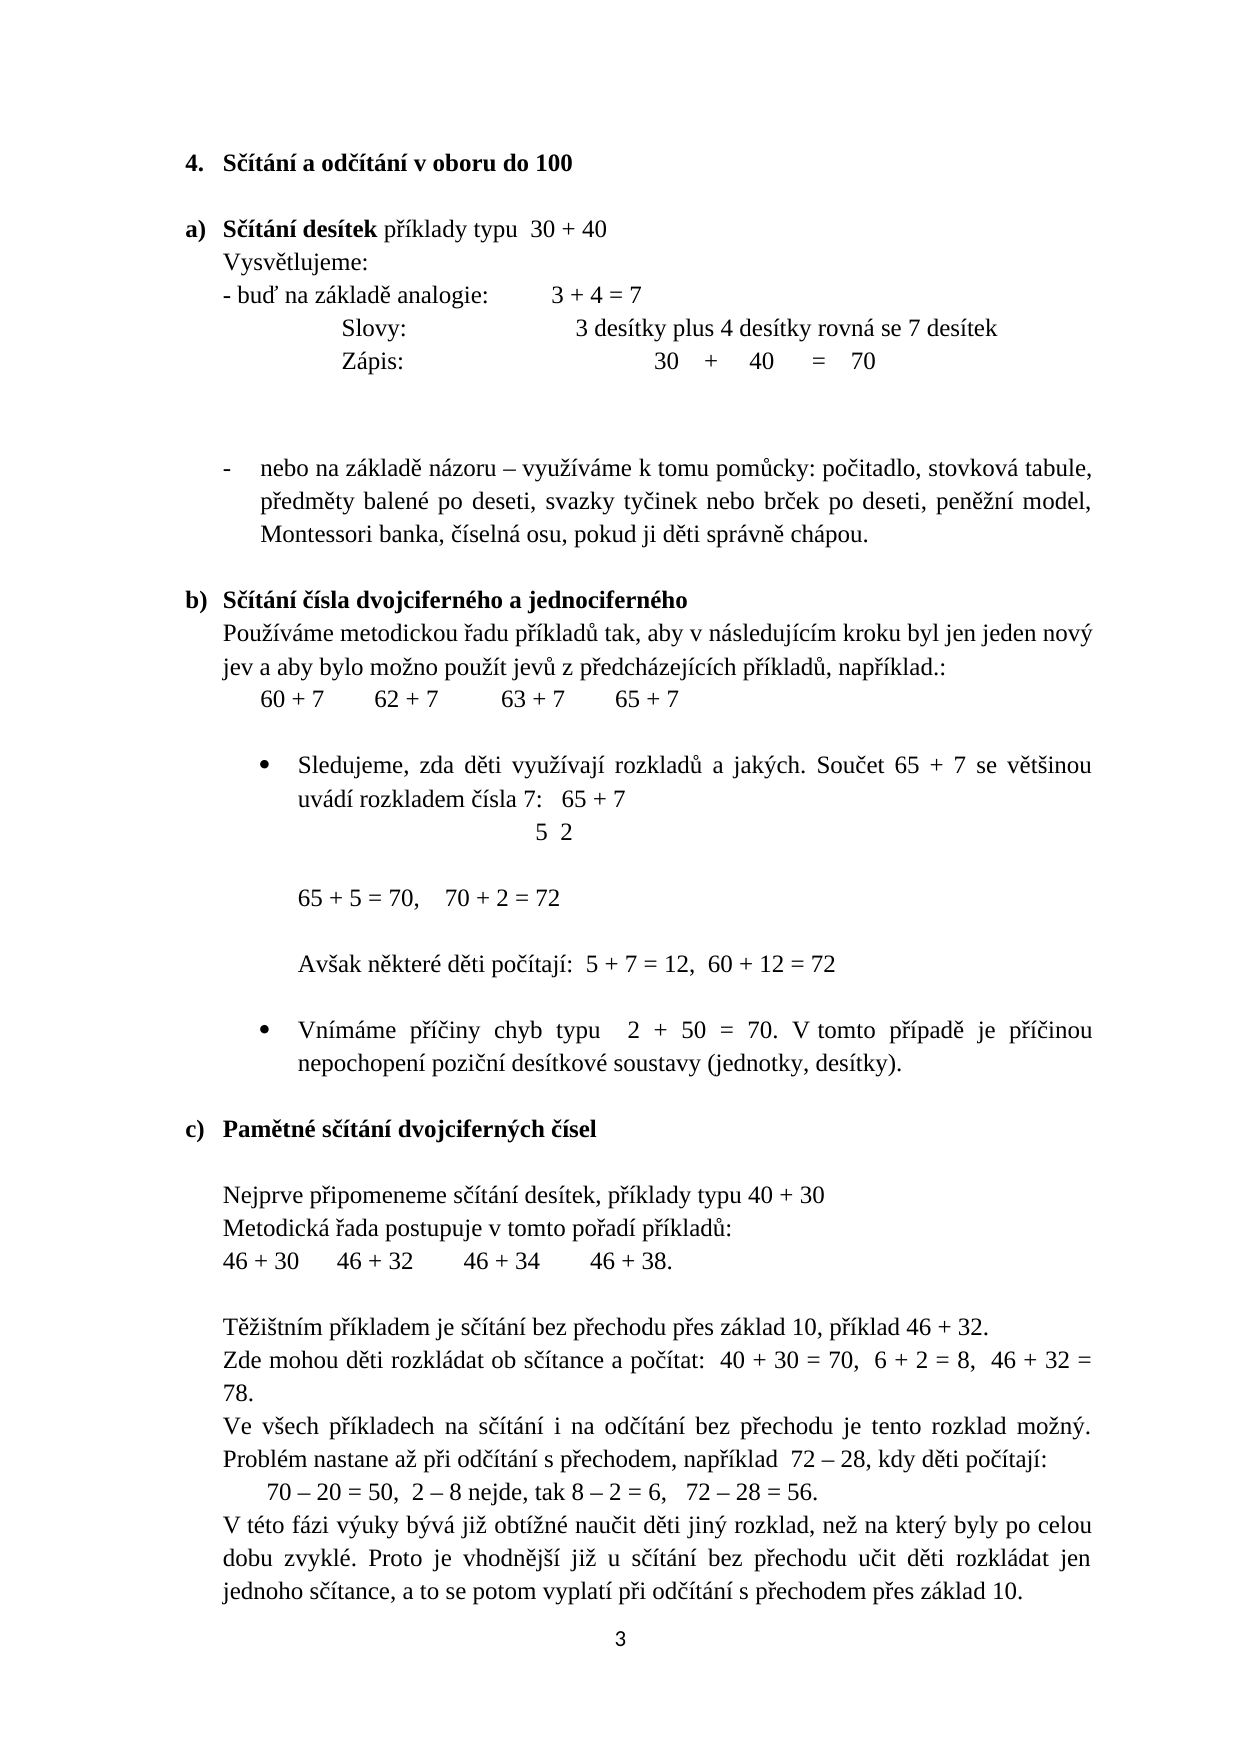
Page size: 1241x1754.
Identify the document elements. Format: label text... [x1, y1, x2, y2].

list Zápis: 30 + 40 = 70 [223, 346, 1093, 374]
list Sčítání desítek příklady typu 30 + 40 [185, 214, 1093, 242]
list V této fázi výuky bývá již obtížné naučit děti jiný rozklad, než na který byly po celou dobu zvyklé. Proto je vhodnější již u sčítání bez přechodu učit děti rozkládat jen jednoho sčítance, a to se potom vyplatí při odčítání s přechodem přes základ 10. [223, 1510, 1093, 1605]
list Vysvětlujeme: [223, 247, 1093, 275]
list 5 2 [298, 817, 1093, 845]
list 46 + 30 46 + 32 46 + 34 46 + 38. [223, 1246, 1093, 1275]
list Používáme metodickou řadu příkladů tak, aby v následujícím kroku byl jen jeden nový jev a aby bylo možno použít jevů z předcházejících příkladů, například.: [223, 618, 1093, 680]
list Sčítání čísla dvojciferného a jednociferného [185, 586, 1093, 614]
list - buď na základě analogie: 3 + 4 = 7 [223, 280, 1093, 308]
list Sčítání a odčítání v oboru do 100 [185, 148, 1093, 176]
list Nejprve připomeneme sčítání desítek, příklady typu 40 + 30 [223, 1180, 1093, 1209]
list Ve všech příkladech na sčítání i na odčítání bez přechodu je tento rozklad možný. Problém nastane až při odčítání s přechodem, například 72 – 28, kdy děti počítají: [223, 1411, 1093, 1473]
list Metodická řada postupuje v tomto pořadí příkladů: [223, 1213, 1093, 1242]
list Těžištním příkladem je sčítání bez přechodu přes základ 10, příklad 46 + 32. [223, 1312, 1093, 1341]
list 65 + 5 = 70, 70 + 2 = 72 [298, 883, 1093, 911]
list Vnímáme příčiny chyb typu 2 + 50 = 70. V tomto případě je příčinou nepochopení poziční desítkové soustavy (jednotky, desítky). [260, 1015, 1093, 1077]
list Slovy: 3 desítky plus 4 desítky rovná se 7 desítek [223, 313, 1093, 341]
list Pamětné sčítání dvojciferných čísel [185, 1114, 1093, 1143]
list Avšak některé děti počítají: 5 + 7 = 12, 60 + 12 = 72 [298, 949, 1093, 977]
list 60 + 7 62 + 7 63 + 7 65 + 7 [223, 684, 1093, 713]
list Sledujeme, zda děti využívají rozkladů a jakých. Součet 65 + 7 se většinou uvádí rozkladem čísla 7: 65 + 7 [260, 751, 1093, 812]
list Zde mohou děti rozkládat ob sčítance a počítat: 40 + 30 = 70, 6 + 2 = 8, 46 + 32 = 78. [223, 1345, 1093, 1407]
list nebo na základě názoru – využíváme k tomu pomůcky: počitadlo, stovková tabule, předměty balené po deseti, svazky tyčinek nebo brček po deseti, peněžní model, Montessori banka, číselná osu, pokud ji děti správně chápou. [223, 453, 1093, 548]
list 70 – 20 = 50, 2 – 8 nejde, tak 8 – 2 = 6, 72 – 28 = 56. [223, 1477, 1093, 1506]
